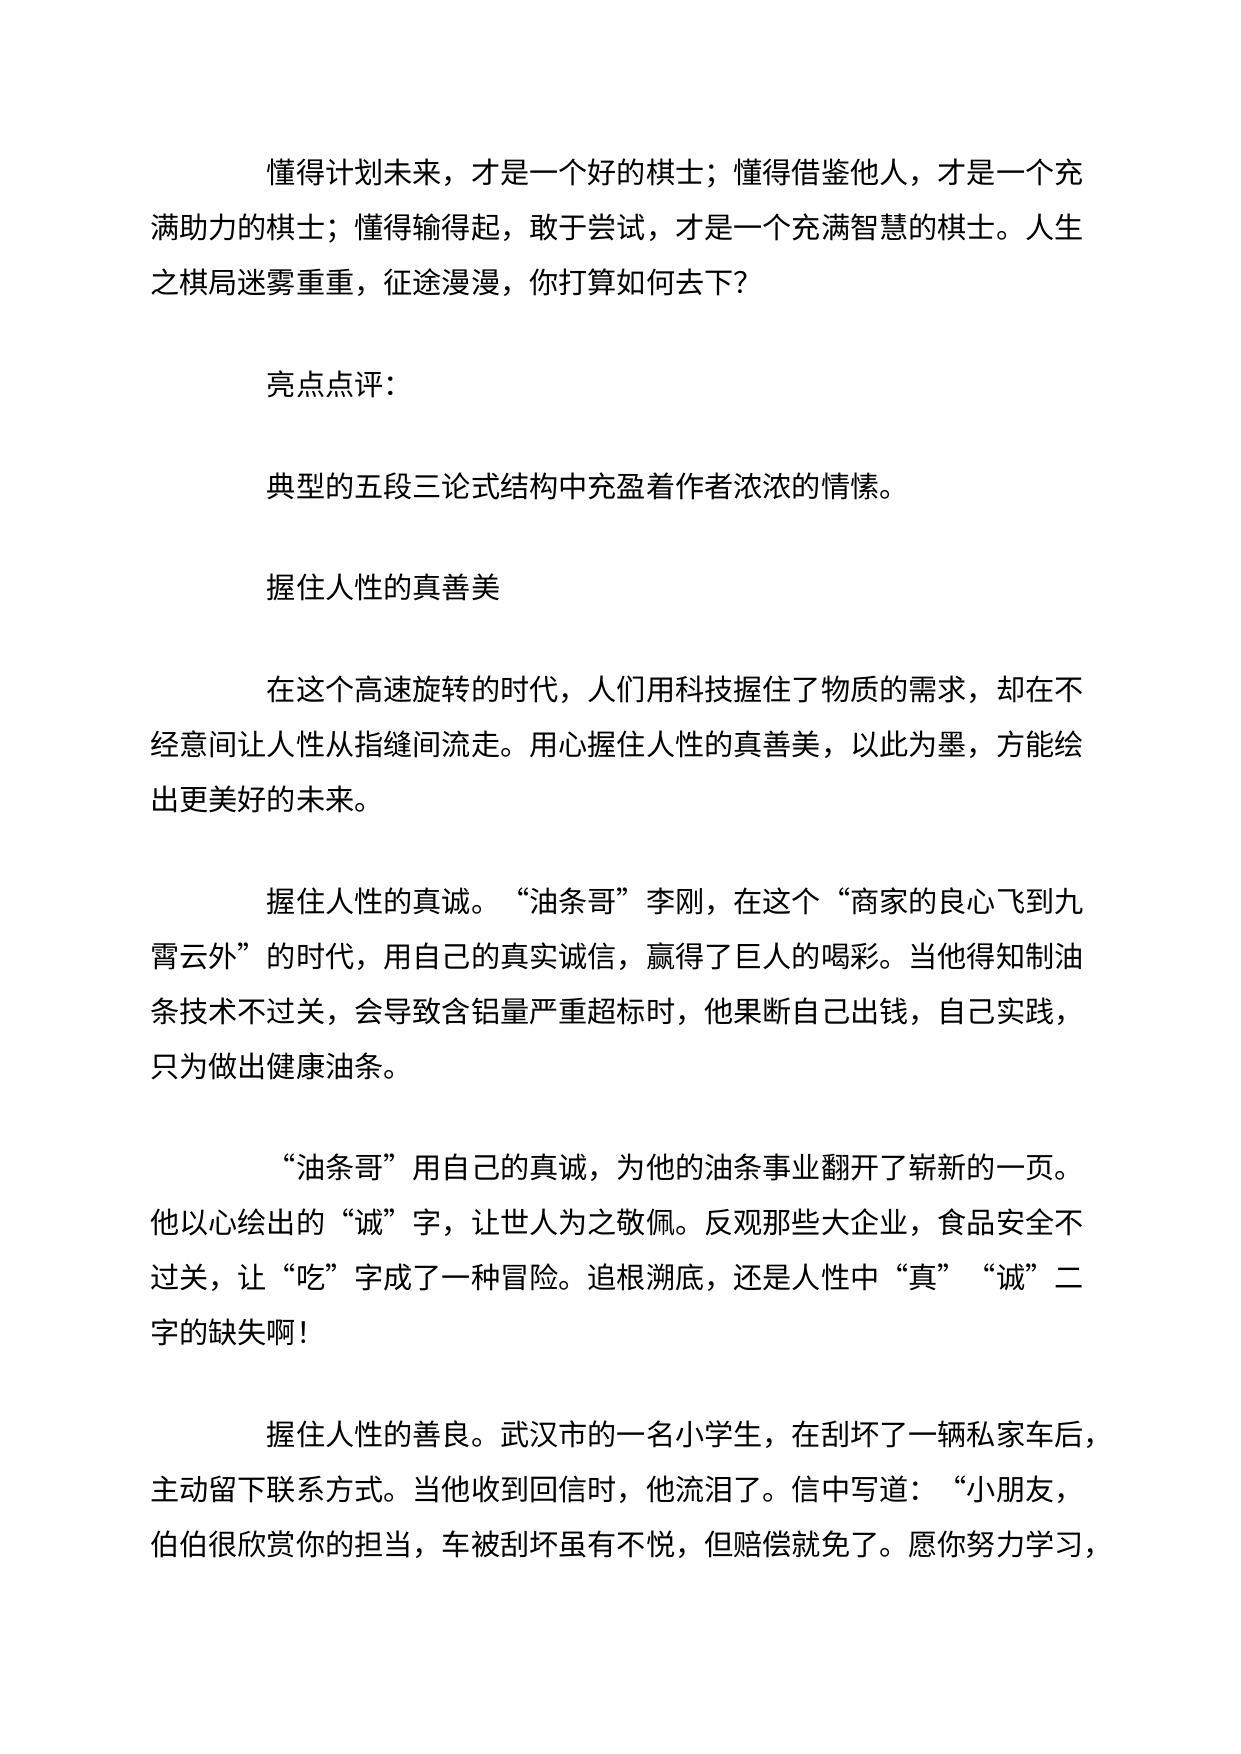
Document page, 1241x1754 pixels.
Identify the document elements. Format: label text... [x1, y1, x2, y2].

text 在这个高速旋转的时代，人们用科技握住了物质的需求，却在不经意间让人性从指缝间流走。用心握住人性的真善美，以此为墨，方能绘出更美好的未来。 [150, 667, 1090, 819]
text 典型的五段三论式结构中充盈着作者浓浓的情愫。 [150, 463, 1090, 506]
text 亮点点评： [150, 362, 1090, 404]
text “油条哥”用自己的真诚，为他的油条事业翻开了崭新的一页。他以心绘出的“诚”字，让世人为之敬佩。反观那些大企业，食品安全不过关，让“吃”字成了一种冒险。追根溯底，还是人性中“真”“诚”二字的缺失啊！ [150, 1145, 1090, 1352]
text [150, 1411, 1090, 1563]
text 懂得计划未来，才是一个好的棋士；懂得借鉴他人，才是一个充满助力的棋士；懂得输得起，敢于尝试，才是一个充满智慧的棋士。人生之棋局迷雾重重，征途漫漫，你打算如何去下？ [150, 150, 1090, 302]
text 握住人性的真诚。“油条哥”李刚，在这个“商家的良心飞到九霄云外”的时代，用自己的真实诚信，赢得了巨人的喝彩。当他得知制油条技术不过关，会导致含铝量严重超标时，他果断自己出钱，自己实践，只为做出健康油条。 [150, 878, 1090, 1085]
text 握住人性的真善美 [150, 565, 1090, 607]
